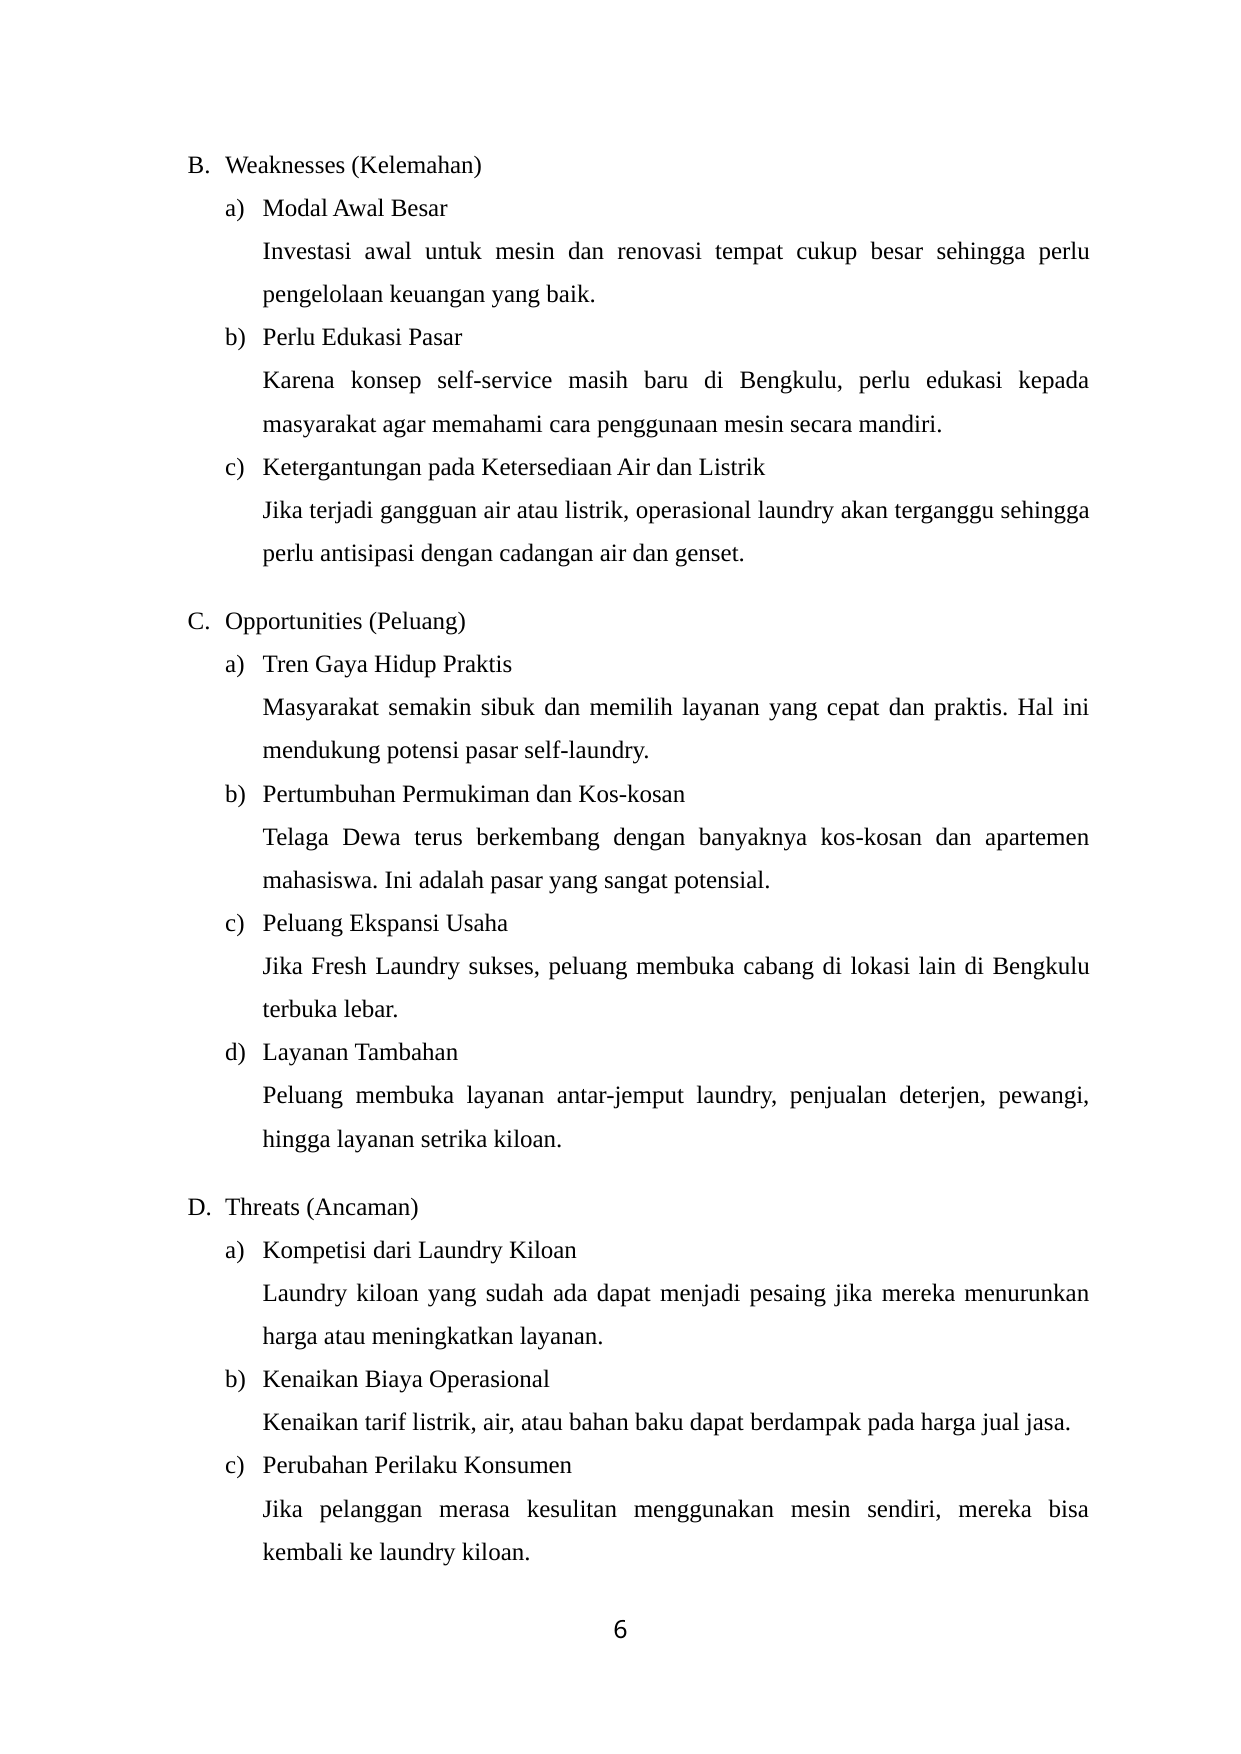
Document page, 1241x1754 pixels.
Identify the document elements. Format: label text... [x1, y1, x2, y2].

list Laundry kiloan yang sudah ada dapat menjadi pesaing jika mereka menurunkan harga atau meningkatkan layanan. [262, 1278, 1090, 1350]
list Karena konsep self-service masih baru di Bengkulu, perlu edukasi kepada masyarakat agar memahami cara penggunaan mesin secara mandiri. [262, 366, 1090, 437]
subtitle Opportunities (Peluang) [187, 606, 1090, 635]
list Modal Awal Besar [225, 193, 1090, 222]
list Layanan Tambahan [225, 1037, 1090, 1066]
list Jika pelanggan merasa kesulitan menggunakan mesin sendiri, mereka bisa kembali ke laundry kiloan. [262, 1494, 1090, 1566]
list Peluang Ekspansi Usaha [225, 908, 1090, 937]
list Kompetisi dari Laundry Kiloan [225, 1235, 1090, 1264]
list Jika Fresh Laundry sukses, peluang membuka cabang di lokasi lain di Bengkulu terbuka lebar. [262, 951, 1090, 1023]
list Kenaikan tarif listrik, air, atau bahan baku dapat berdampak pada harga jual jasa. [262, 1407, 1090, 1436]
list Tren Gaya Hidup Praktis [225, 649, 1090, 678]
list Investasi awal untuk mesin dan renovasi tempat cukup besar sehingga perlu pengelolaan keuangan yang baik. [262, 236, 1090, 308]
list Perlu Edukasi Pasar [225, 322, 1090, 351]
subtitle Weaknesses (Kelemahan) [187, 150, 1090, 179]
list Perubahan Perilaku Konsumen [225, 1451, 1090, 1479]
list Ketergantungan pada Ketersediaan Air dan Listrik [225, 452, 1090, 481]
list Masyarakat semakin sibuk dan memilih layanan yang cepat dan praktis. Hal ini mendukung potensi pasar self-laundry. [262, 692, 1090, 764]
list Pertumbuhan Permukiman dan Kos-kosan [225, 779, 1090, 807]
list Kenaikan Biaya Operasional [225, 1364, 1090, 1393]
list Telaga Dewa terus berkembang dengan banyaknya kos-kosan dan apartemen mahasiswa. Ini adalah pasar yang sangat potensial. [262, 822, 1090, 894]
subtitle Threats (Ancaman) [187, 1192, 1090, 1221]
list Peluang membuka layanan antar-jemput laundry, penjualan deterjen, pewangi, hingga layanan setrika kiloan. [262, 1081, 1090, 1152]
list Jika terjadi gangguan air atau listrik, operasional laundry akan terganggu sehingga perlu antisipasi dengan cadangan air dan genset. [262, 495, 1090, 567]
